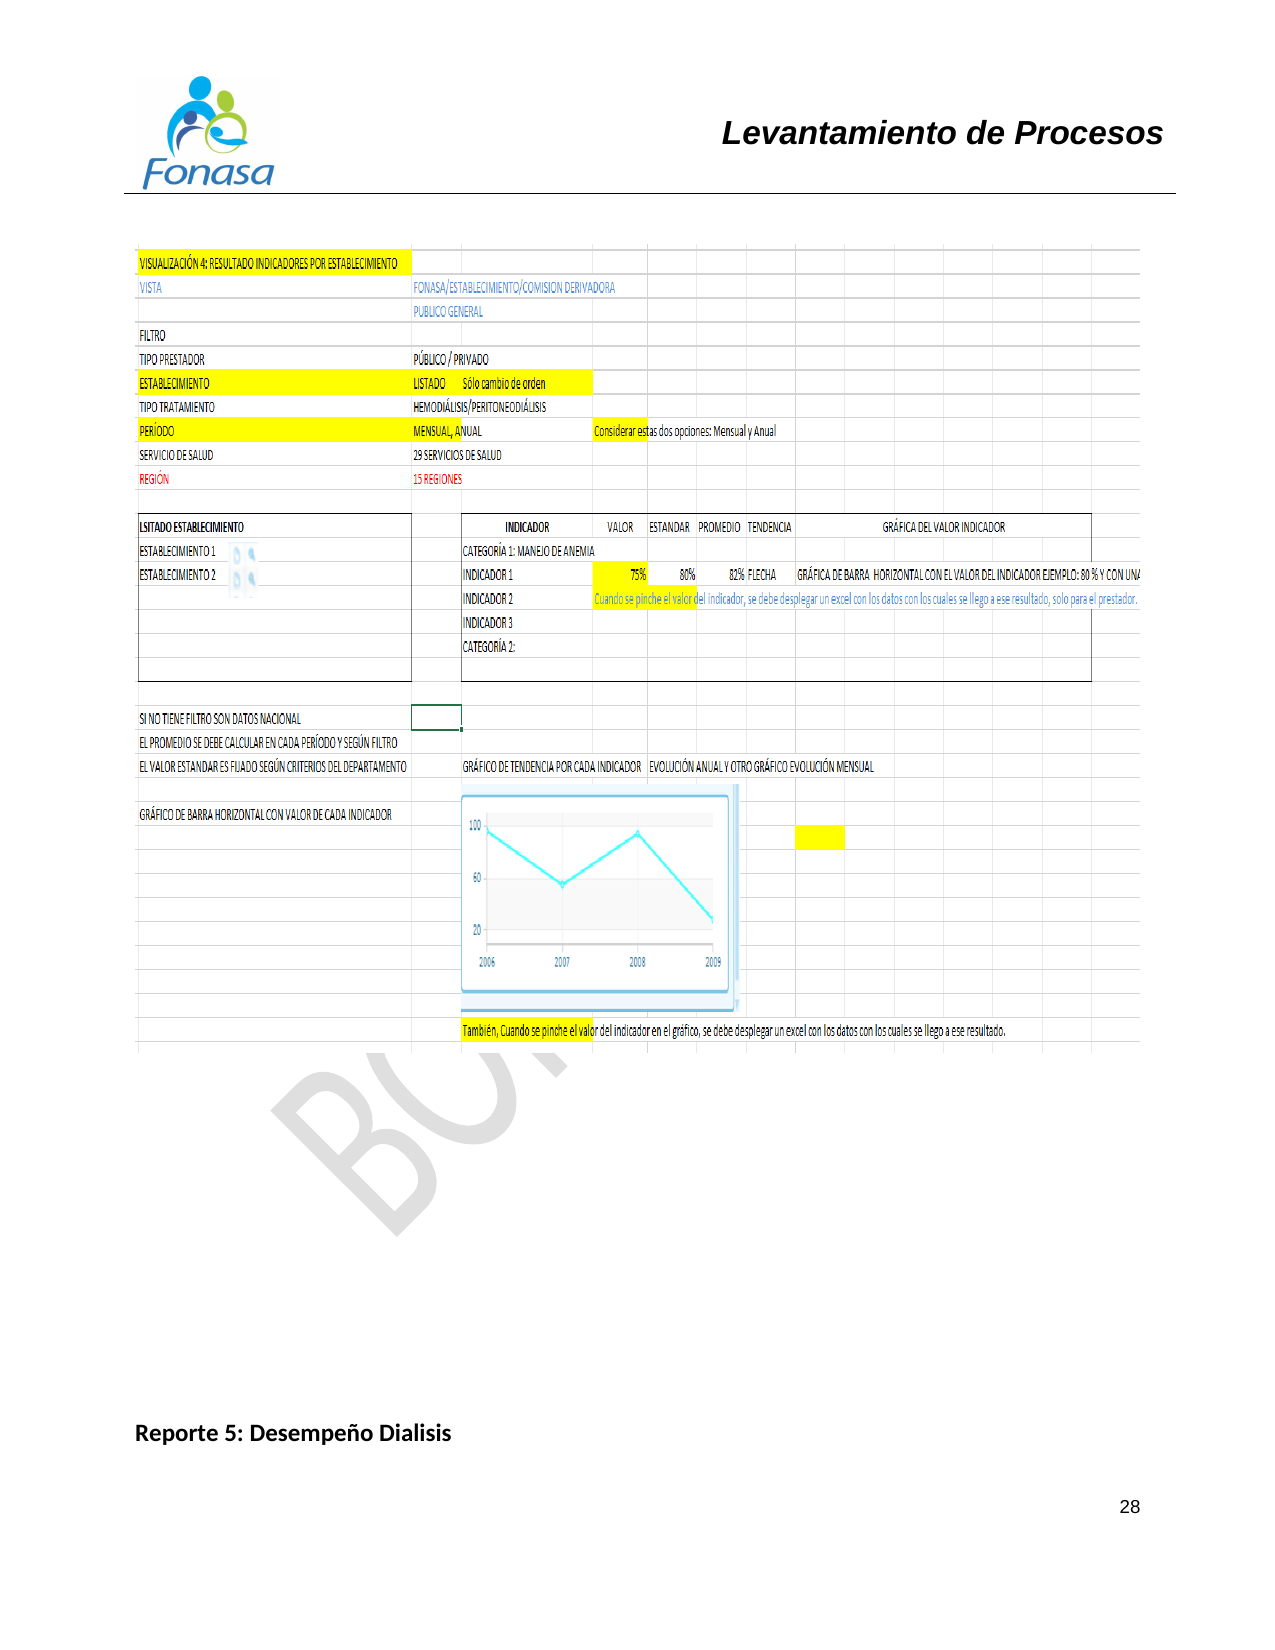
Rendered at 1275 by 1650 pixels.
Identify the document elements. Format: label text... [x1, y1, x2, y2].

picture [135, 75, 279, 191]
text Reporte 5: Desempeño Dialisis [135, 1417, 1140, 1448]
picture [135, 244, 1140, 1053]
